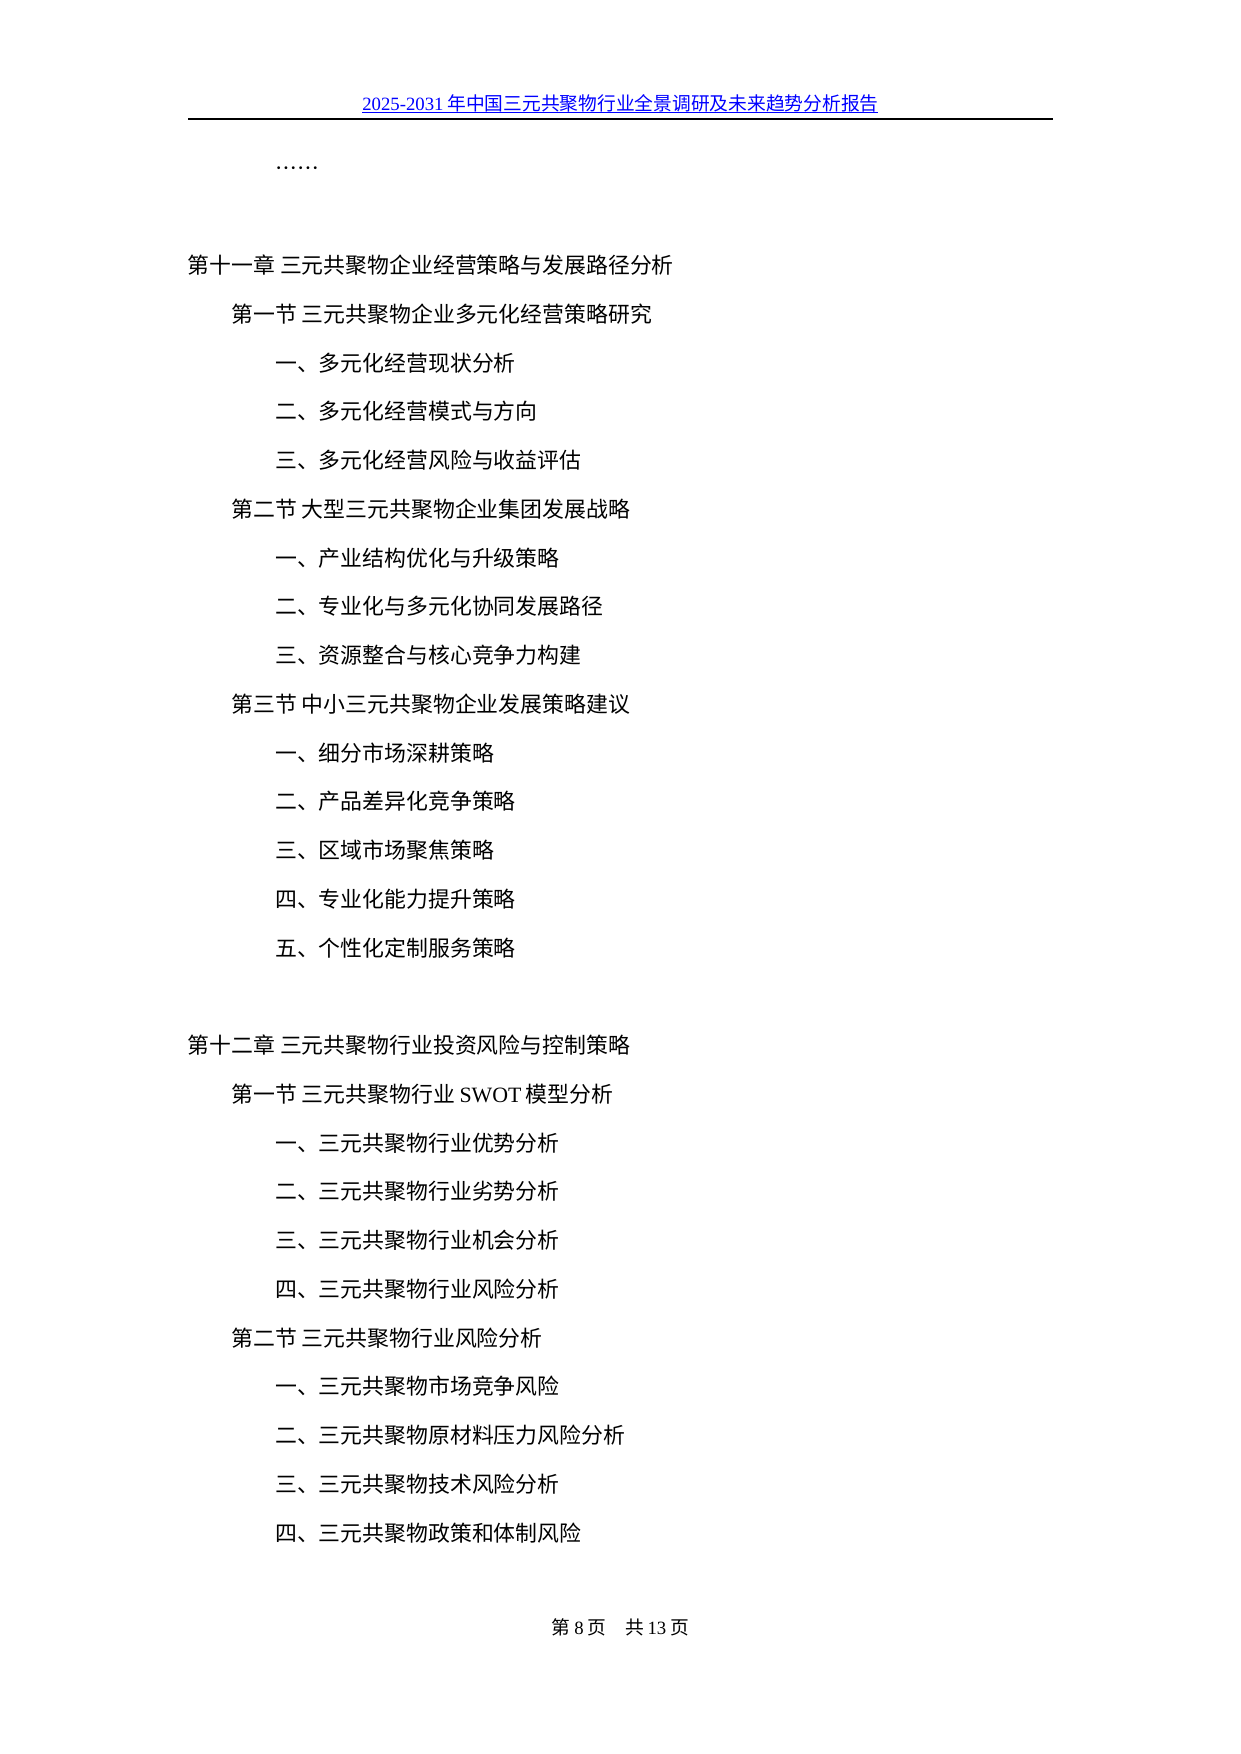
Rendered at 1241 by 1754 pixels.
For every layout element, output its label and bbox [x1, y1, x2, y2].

text [187, 150, 1053, 1548]
